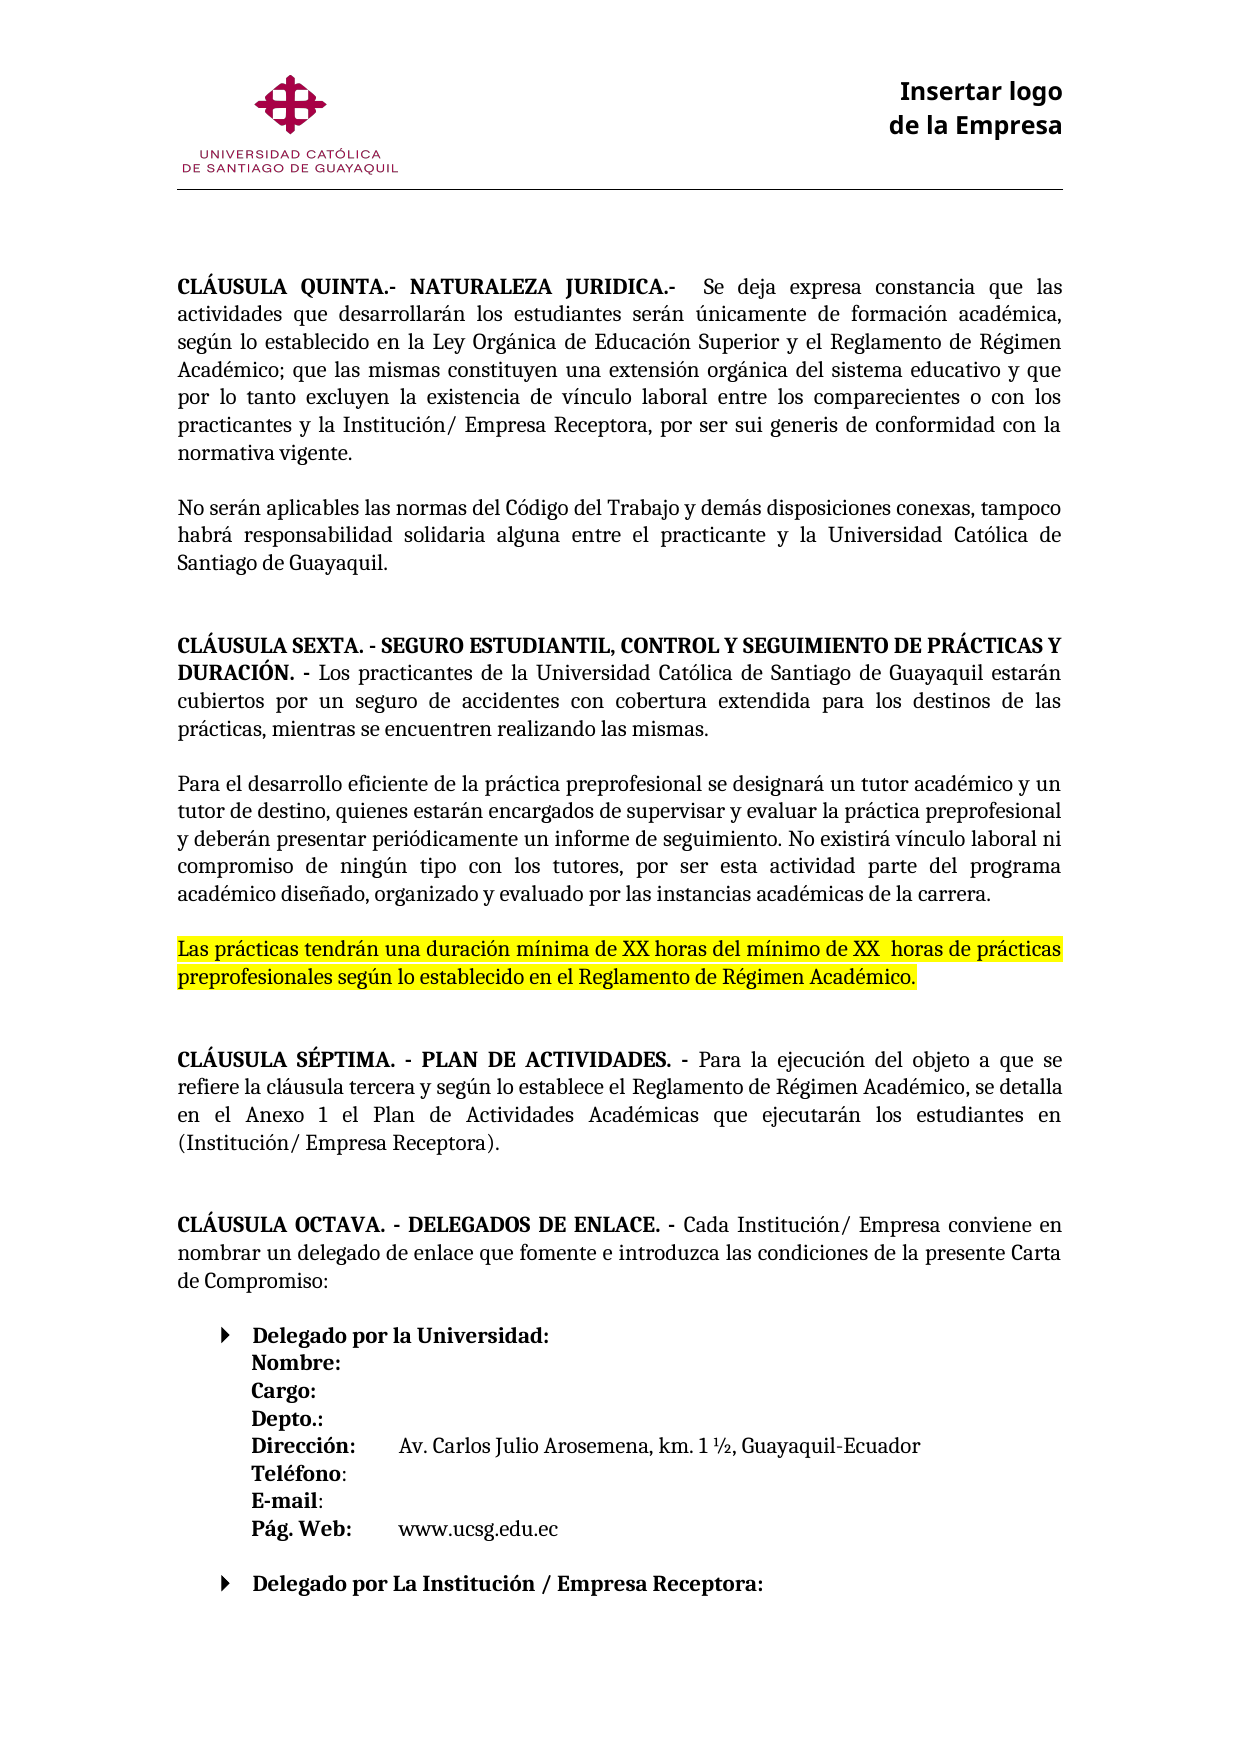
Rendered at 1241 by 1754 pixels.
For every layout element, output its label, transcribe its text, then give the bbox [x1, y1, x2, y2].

text CLÁUSULA QUINTA.- NATURALEZA JURIDICA.- Se deja expresa constancia que las actividades que desarrollarán los estudiantes serán únicamente de formación académica, según lo establecido en la Ley Orgánica de Educación Superior y el Reglamento de Régimen Académico; que las mismas constituyen una extensión orgánica del sistema educativo y que por lo tanto excluyen la existencia de vínculo laboral entre los comparecientes o con los practicantes y la Institución/ Empresa Receptora, por ser sui generis de conformidad con la normativa vigente. [177, 274, 1063, 466]
text CLÁUSULA SÉPTIMA. - PLAN DE ACTIVIDADES. - Para la ejecución del objeto a que se refiere la cláusula tercera y según lo establece el Reglamento de Régimen Académico, se detalla en el Anexo 1 el Plan de Actividades Académicas que ejecutarán los estudiantes en (Institución/ Empresa Receptora). [177, 1047, 1063, 1156]
text E-mail: [251, 1488, 1063, 1514]
text Para el desarrollo eficiente de la práctica preprofesional se designará un tutor académico y un tutor de destino, quienes estarán encargados de supervisar y evaluar la práctica preprofesional y deberán presentar periódicamente un informe de seguimiento. No existirá vínculo laboral ni compromiso de ningún tipo con los tutores, por ser esta actividad parte del programa académico diseñado, organizado y evaluado por las instancias académicas de la carrera. [177, 771, 1063, 907]
text Cargo: [251, 1378, 1063, 1404]
text Teléfono: [251, 1461, 1063, 1487]
text CLÁUSULA OCTAVA. - DELEGADOS DE ENLACE. - Cada Institución/ Empresa conviene en nombrar un delegado de enlace que fomente e introduzca las condiciones de la presente Carta de Compromiso: [177, 1212, 1063, 1294]
list Delegado por La Institución / Empresa Receptora: [215, 1571, 1063, 1597]
picture [182, 75, 399, 175]
text Depto.: [251, 1405, 1063, 1432]
text Nombre: [251, 1350, 1063, 1377]
text CLÁUSULA SEXTA. - SEGURO ESTUDIANTIL, CONTROL Y SEGUIMIENTO DE PRÁCTICAS Y DURACIÓN. - Los practicantes de la Universidad Católica de Santiago de Guayaquil estarán cubiertos por un seguro de accidentes con cobertura extendida para los destinos de las prácticas, mientras se encuentren realizando las mismas. [177, 632, 1063, 742]
list Delegado por la Universidad: [215, 1323, 1063, 1349]
text Pág. Web: www.ucsg.edu.ec [251, 1516, 1063, 1542]
text Las prácticas tendrán una duración mínima de XX horas del mínimo de XX horas de prácticas preprofesionales según lo establecido en el Reglamento de Régimen Académico. [177, 962, 1063, 990]
text Dirección: Av. Carlos Julio Arosemena, km. 1 ½, Guayaquil-Ecuador [251, 1433, 1063, 1459]
text No serán aplicables las normas del Código del Trabajo y demás disposiciones conexas, tampoco habrá responsabilidad solidaria alguna entre el practicante y la Universidad Católica de Santiago de Guayaquil. [177, 494, 1063, 576]
